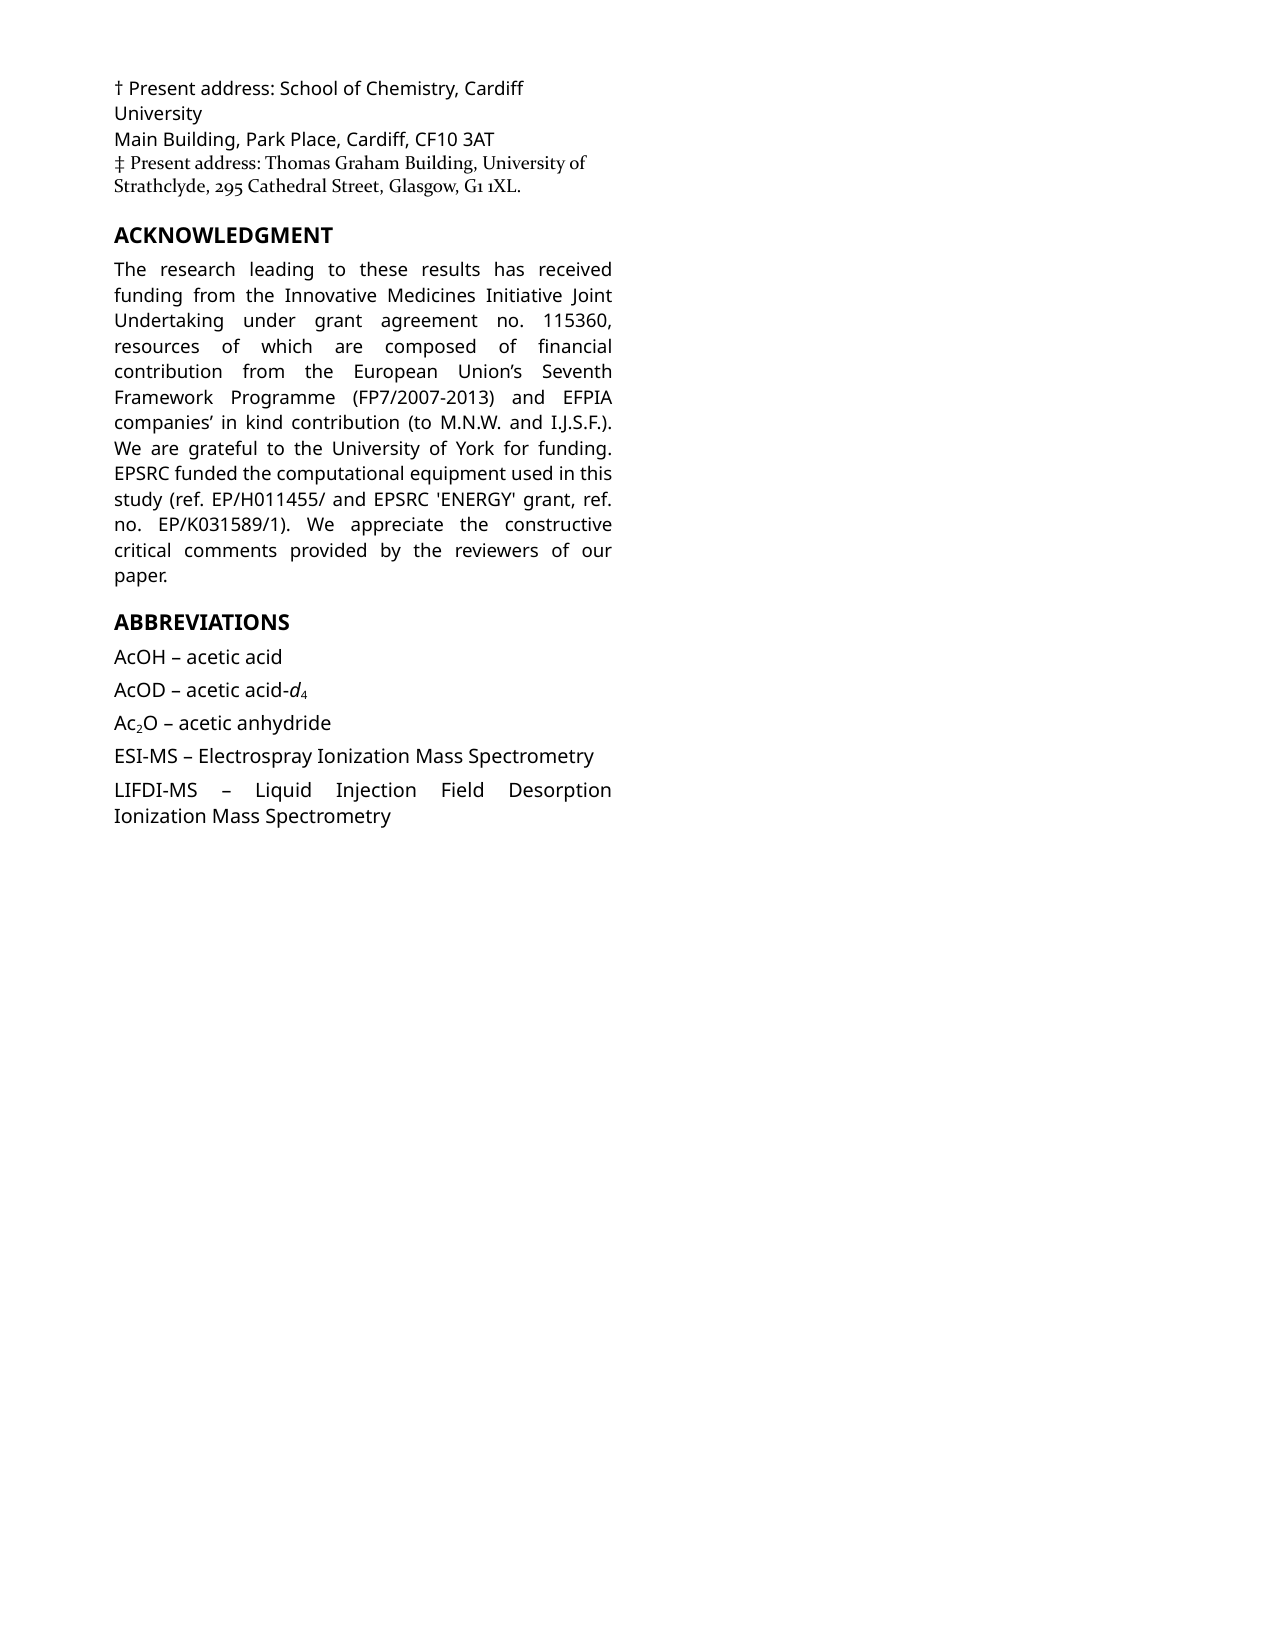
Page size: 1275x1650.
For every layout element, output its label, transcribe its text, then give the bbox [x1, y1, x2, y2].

text LIFDI-MS – Liquid Injection Field Desorption Ionization Mass Spectrometry [114, 776, 613, 830]
text AcOH – acetic acid [114, 643, 613, 670]
title ABBREVIATIONS [114, 607, 613, 637]
title ACKNOWLEDGMENT [114, 220, 613, 250]
text Ac2O – acetic anhydride [114, 709, 613, 736]
text Main Building, Park Place, Cardiff, CF10 3AT [114, 126, 613, 152]
text † Present address: School of Chemistry, Cardiff University [114, 75, 613, 126]
text The research leading to these results has received funding from the Innovative Medicines Initiative Joint Undertaking under grant agreement no. 115360, resources of which are composed of financial contribution from the European Union’s Seventh Framework Programme (FP7/2007-2013) and EFPIA companies’ in kind contribution (to M.N.W. and I.J.S.F.). We are grateful to the University of York for funding. EPSRC funded the computational equipment used in this study (ref. EP/H011455/ and EPSRC 'ENERGY' grant, ref. no. EP/K031589/1). We appreciate the constructive critical comments provided by the reviewers of our paper. [114, 256, 613, 588]
text AcOD – acetic acid-d4 [114, 676, 613, 703]
text ‡ Present address: Thomas Graham Building, University of Strathclyde, 295 Cathedral Street, Glasgow, G1 1XL. [114, 152, 613, 197]
text ESI-MS – Electrospray Ionization Mass Spectrometry [114, 743, 613, 769]
